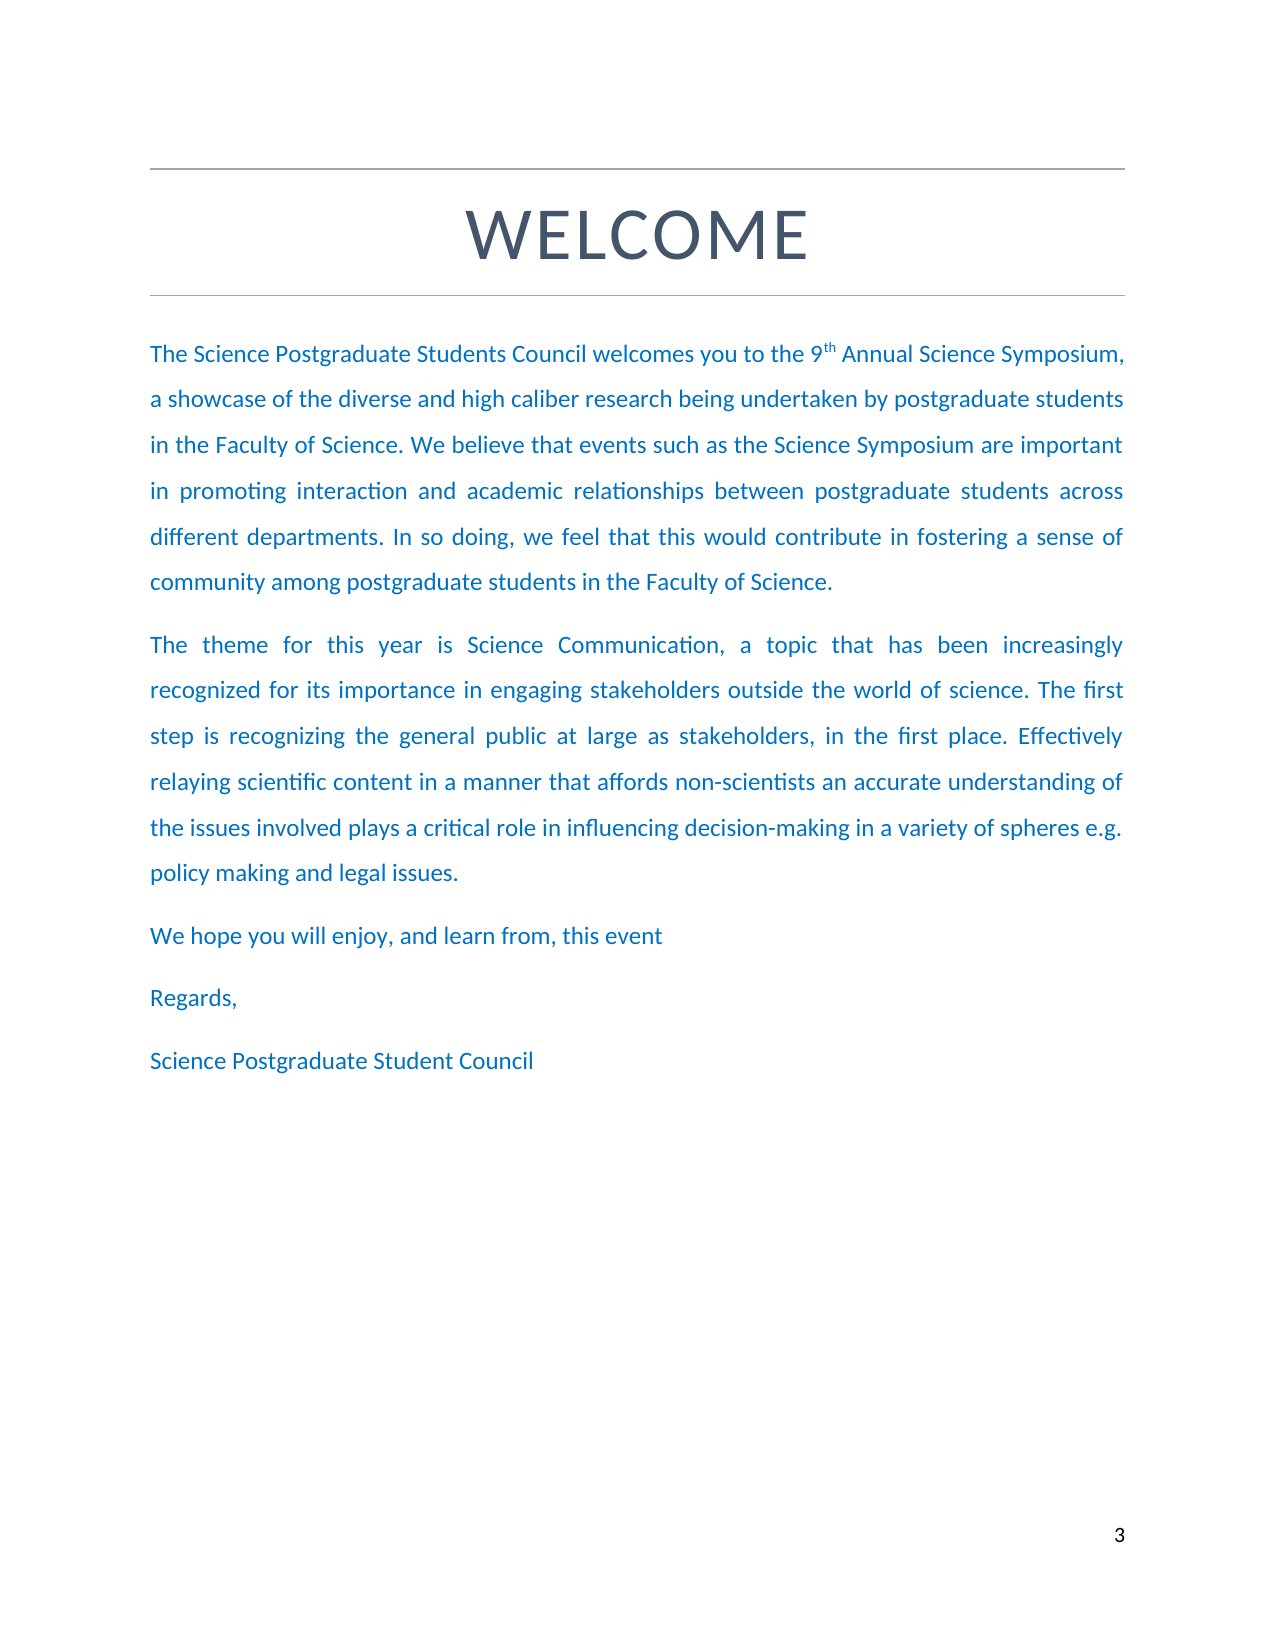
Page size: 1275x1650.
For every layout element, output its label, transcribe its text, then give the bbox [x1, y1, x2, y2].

text The theme for this year is Science Communication, a topic that has been increasingly recognized for its importance in engaging stakeholders outside the world of science. The first step is recognizing the general public at large as stakeholders, in the first place. Effectively relaying scientific content in a manner that affords non-scientists an accurate understanding of the issues involved plays a critical role in influencing decision-making in a variety of spheres e.g. policy making and legal issues. [150, 629, 1125, 888]
text The Science Postgraduate Students Council welcomes you to the 9th Annual Science Symposium, a showcase of the diverse and high caliber research being undertaken by postgraduate students in the Faculty of Science. We believe that events such as the Science Symposium are important in promoting interaction and academic relationships between postgraduate students across different departments. In so doing, we feel that this would contribute in fostering a sense of community among postgraduate students in the Faculty of Science. [150, 338, 1125, 597]
text Science Postgraduate Student Council [150, 1045, 1125, 1075]
text Regards, [150, 982, 1125, 1013]
title Welcome [150, 170, 1125, 295]
text We hope you will enjoy, and learn from, this event [150, 920, 1125, 951]
